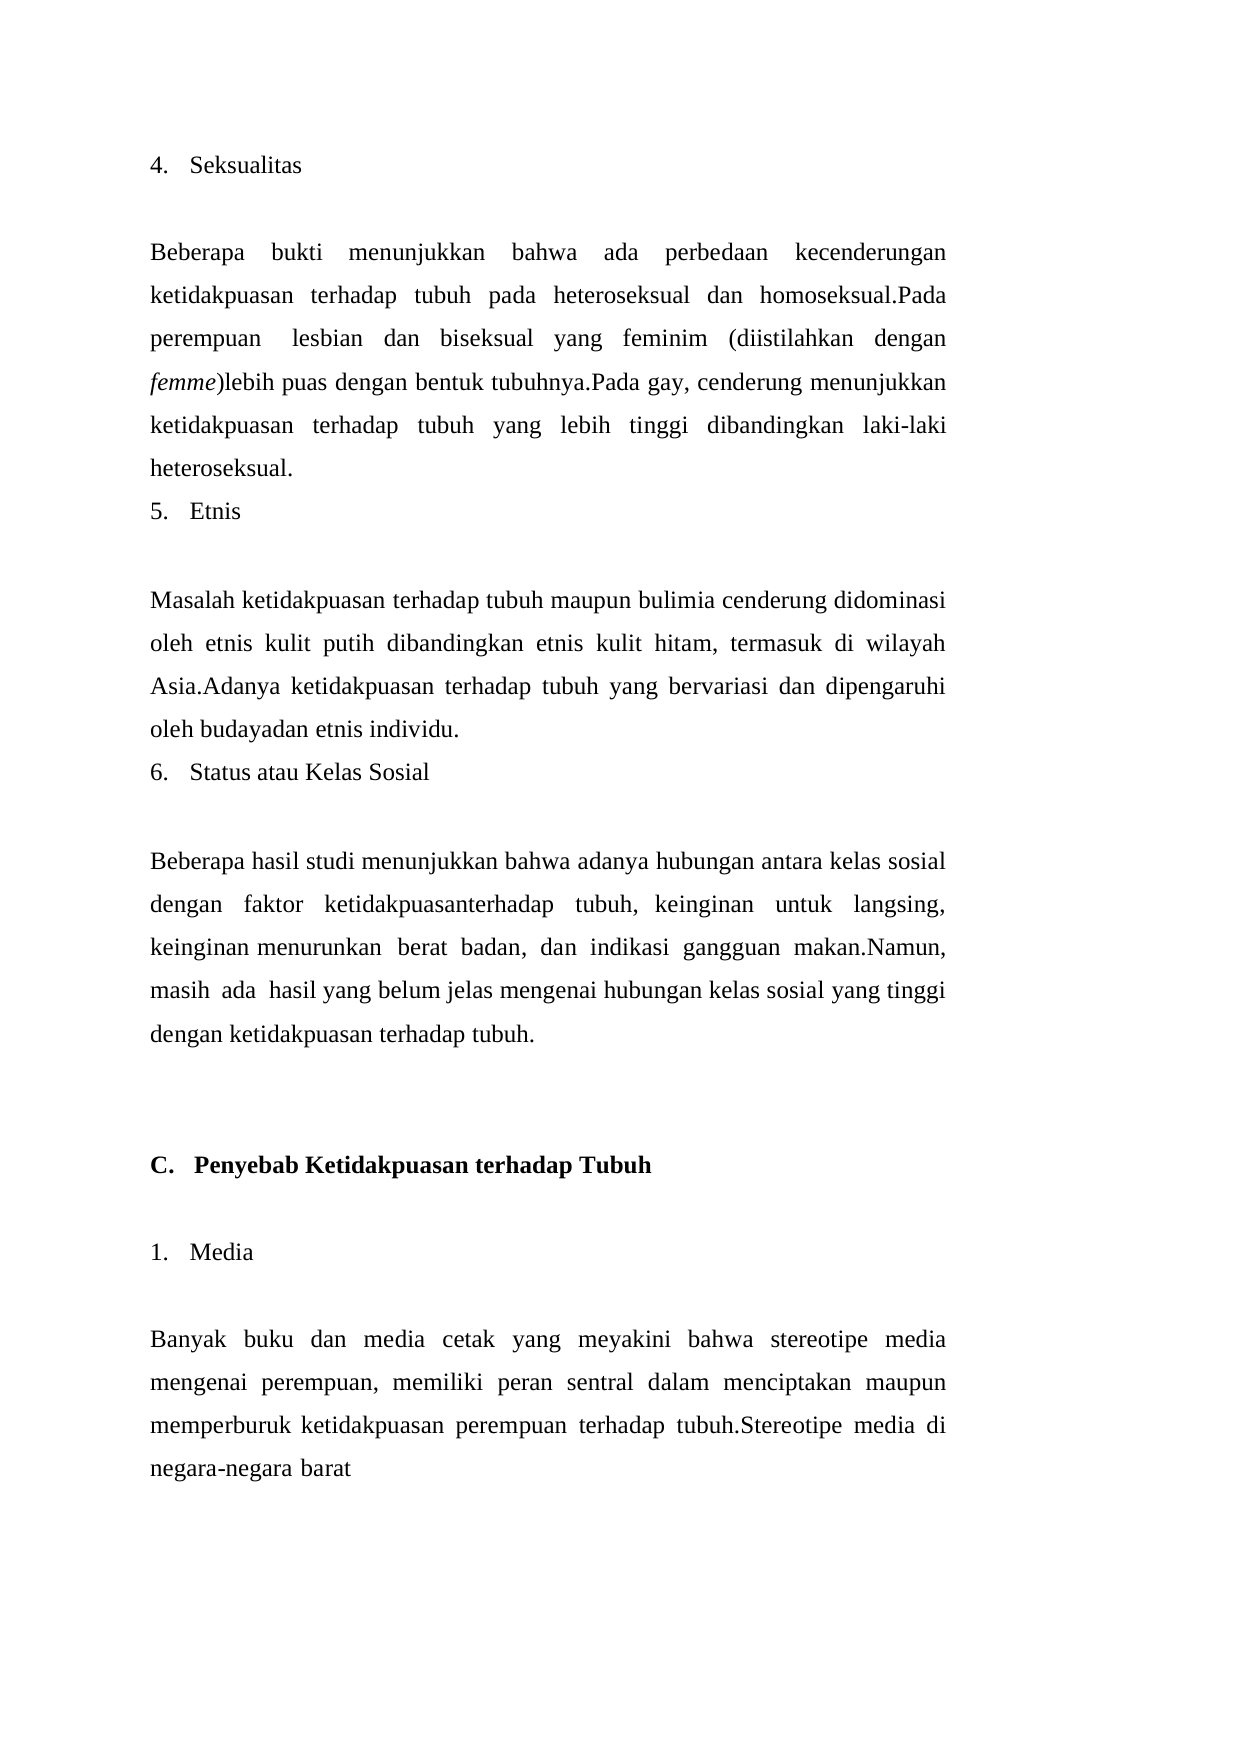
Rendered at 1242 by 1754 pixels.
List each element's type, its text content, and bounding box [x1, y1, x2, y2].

text Beberapa bukti menunjukkan bahwa ada perbedaan kecenderungan ketidakpuasan terhadap tubuh pada heteroseksual dan homoseksual.Pada perempuan lesbian dan biseksual yang feminim (diistilahkan dengan femme)lebih puas dengan bentuk tubuhnya.Pada gay, cenderung menunjukkan ketidakpuasan terhadap tubuh yang lebih tinggi dibandingkan laki-laki heteroseksual. [150, 237, 946, 482]
text C. Penyebab Ketidakpuasan terhadap Tubuh [150, 1150, 1092, 1179]
text 6. Status atau Kelas Sosial [150, 757, 1092, 787]
text Masalah ketidakpuasan terhadap tubuh maupun bulimia cenderung didominasi oleh etnis kulit putih dibandingkan etnis kulit hitam, termasuk di wilayah Asia.Adanya ketidakpuasan terhadap tubuh yang bervariasi dan dipengaruhi oleh budayadan etnis individu. [150, 585, 946, 743]
text 5. Etnis [150, 496, 1092, 526]
text 4. Seksualitas [150, 150, 1092, 179]
text Banyak buku dan media cetak yang meyakini bahwa stereotipe media mengenai perempuan, memiliki peran sentral dalam menciptakan maupun memperburuk ketidakpuasan perempuan terhadap tubuh.Stereotipe media di negara-negara barat [150, 1324, 946, 1482]
text 1. Media [150, 1237, 1092, 1265]
text Beberapa hasil studi menunjukkan bahwa adanya hubungan antara kelas sosial dengan faktor ketidakpuasanterhadap tubuh, keinginan untuk langsing, keinginan menurunkan berat badan, dan indikasi gangguan makan.Namun, masih ada hasil yang belum jelas mengenai hubungan kelas sosial yang tinggi dengan ketidakpuasan terhadap tubuh. [150, 846, 946, 1047]
